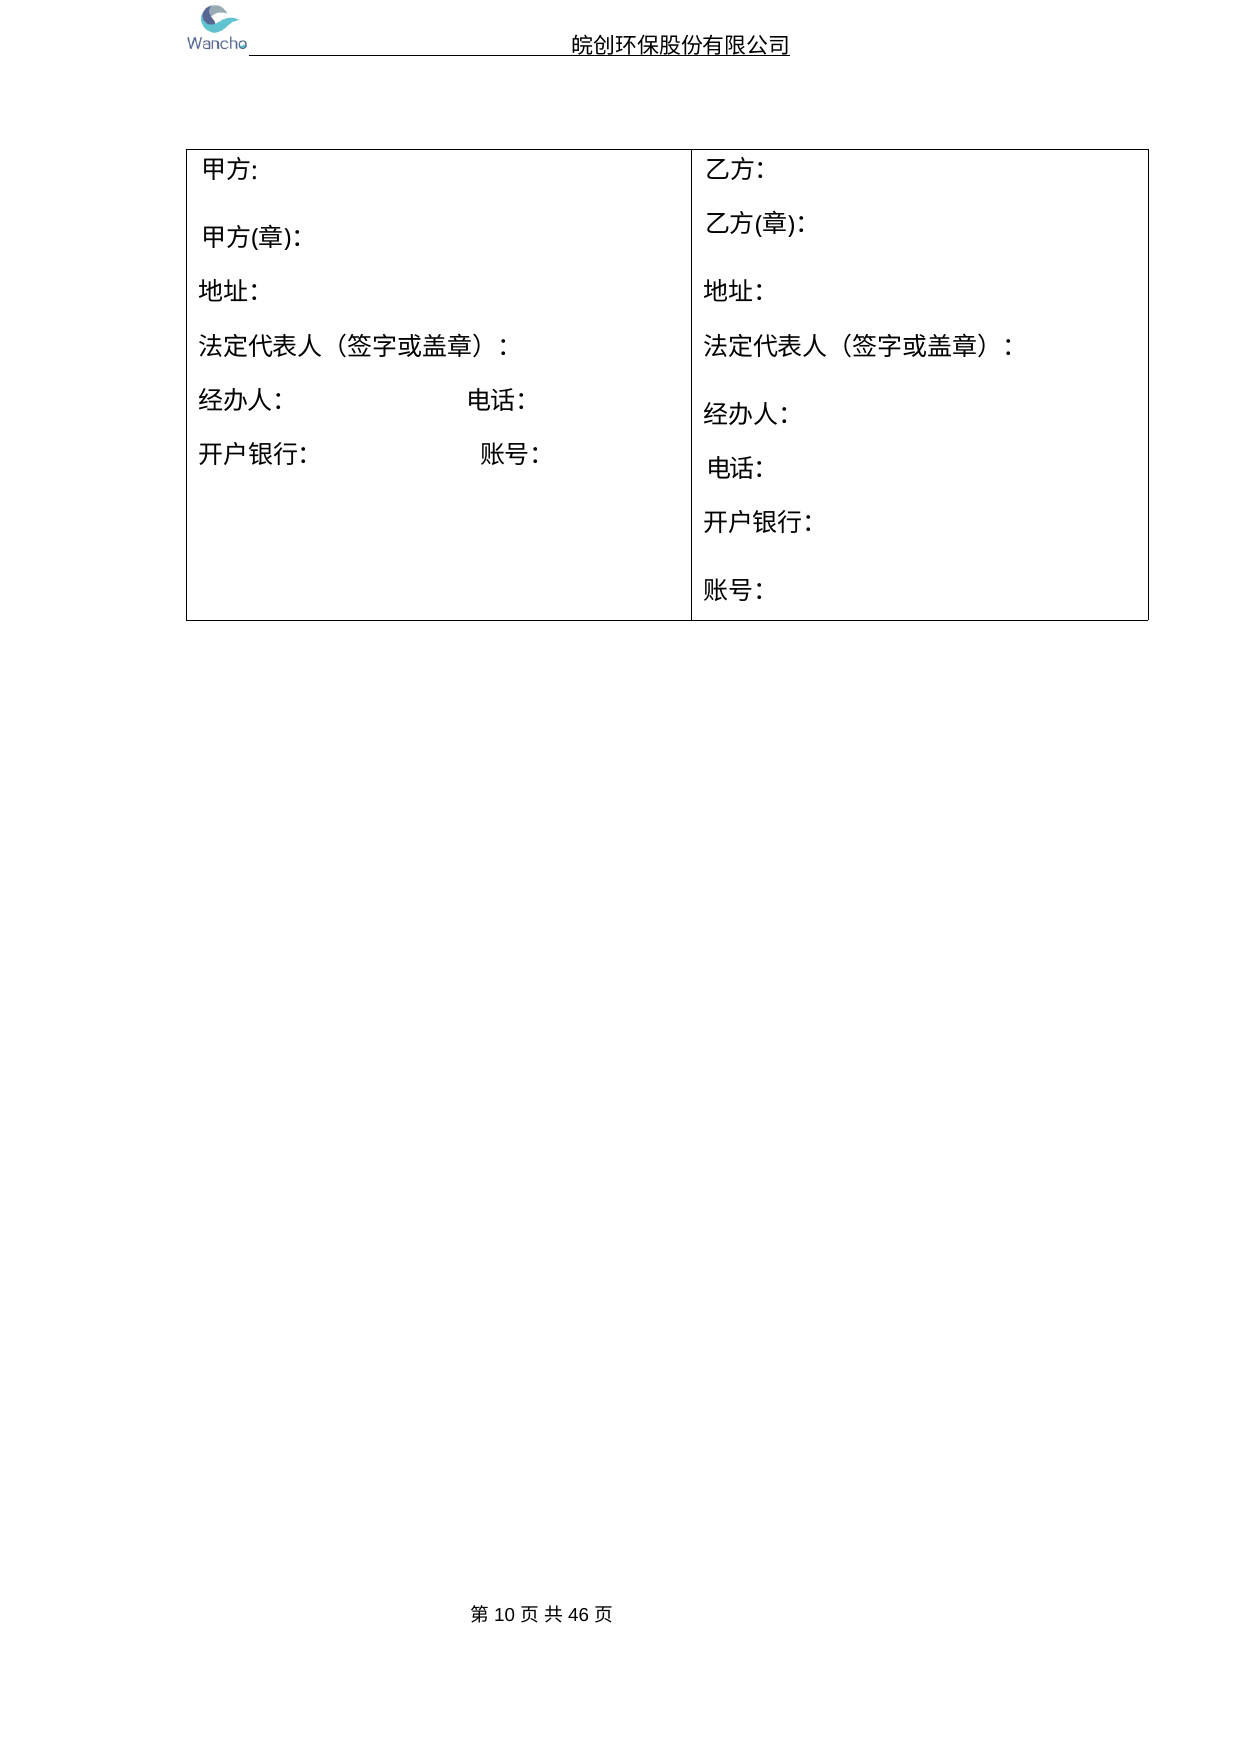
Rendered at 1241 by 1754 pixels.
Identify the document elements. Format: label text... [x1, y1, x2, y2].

table_header 甲方: 甲方(章)： 地址： 法定代表人（签字或盖章）： 经办人： 电话： 开户银行： 账号： [187, 150, 691, 619]
table_header 乙方： 乙方(章)： 地址： 法定代表人（签字或盖章）： 经办人： 电话： 开户银行： 账号： [692, 150, 1148, 619]
picture [186, 2, 249, 54]
